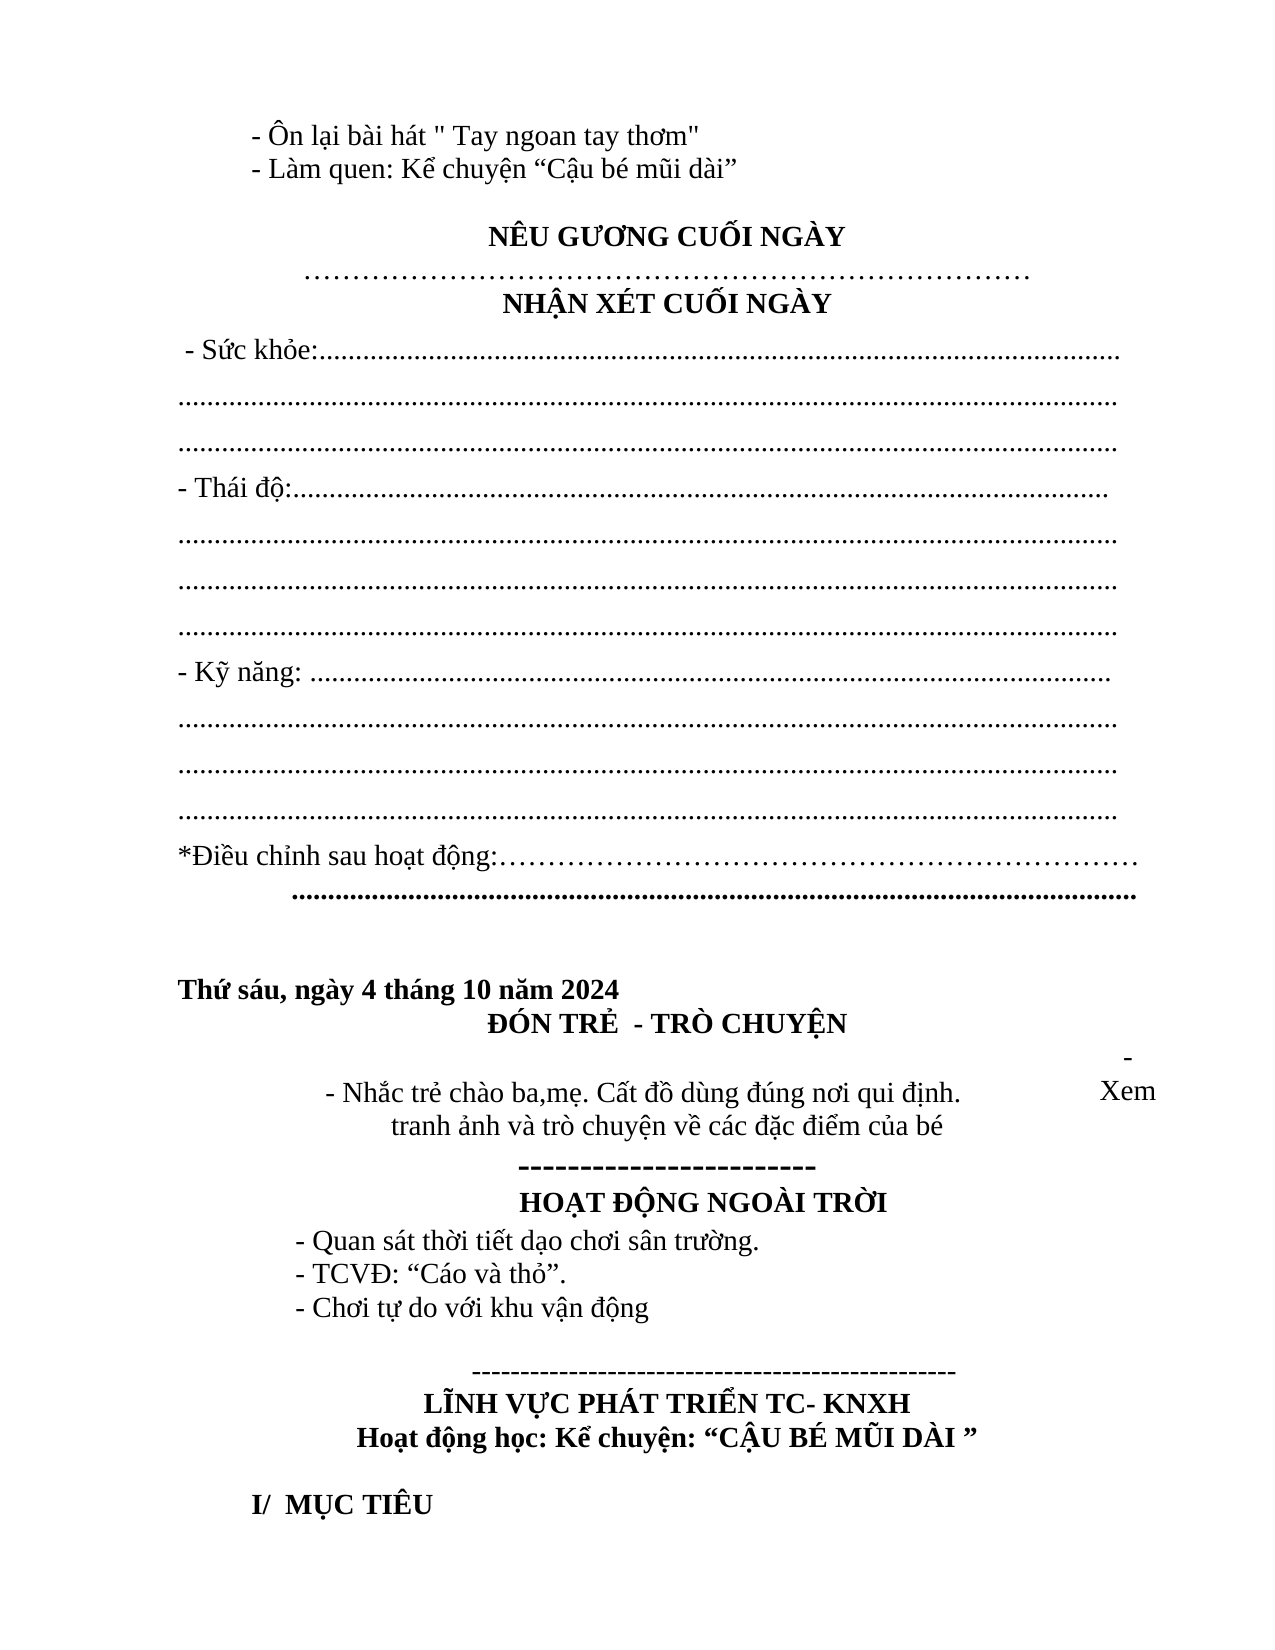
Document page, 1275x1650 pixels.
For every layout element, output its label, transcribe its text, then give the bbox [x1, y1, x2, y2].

text ĐÓN TRẺ - TRÒ CHUYỆN [177, 1006, 1157, 1039]
text - Làm quen: Kể chuyện “Cậu bé mũi dài” [177, 152, 1157, 185]
text - Quan sát thời tiết dạo chơi sân trường. [295, 1223, 1275, 1256]
text ………………………………………………………………… [177, 252, 1157, 286]
text Hoạt động học: Kể chuyện: “CẬU BÉ MŨI DÀI ” [177, 1420, 1157, 1453]
text .................................................................................................................... [177, 872, 1157, 905]
text -------------------------------------------------- [177, 1353, 1157, 1386]
text - Kỹ năng: .............................................................................................................. [177, 654, 1157, 688]
text ................................................................................................................................. [177, 378, 1157, 411]
text - Xem tranh ảnh và trò chuyện về các đặc điểm của bé [177, 1039, 1157, 1142]
text - Nhắc trẻ chào ba,mẹ. Cất đồ dùng đúng nơi qui định. [100, 1075, 1080, 1108]
text ................................................................................................................................. [177, 700, 1157, 734]
text ................................................................................................................................. [177, 746, 1157, 780]
text - Thái độ:................................................................................................................ [177, 470, 1157, 503]
text NÊU GƯƠNG CUỐI NGÀY [177, 219, 1157, 252]
text ................................................................................................................................. [177, 516, 1157, 549]
text - Sức khỏe:.............................................................................................................. [177, 332, 1157, 365]
text NHẬN XÉT CUỐI NGÀY [177, 286, 1157, 319]
text ................................................................................................................................. [177, 562, 1157, 596]
text - Chơi tự do với khu vận động [295, 1290, 1275, 1323]
text - Ôn lại bài hát " Tay ngoan tay thơm" [177, 118, 1157, 152]
text - TCVĐ: “Cáo và thỏ”. [295, 1256, 1275, 1290]
text *Điều chỉnh sau hoạt động:………………………………………………………… [177, 838, 1157, 872]
text ................................................................................................................................. [177, 608, 1157, 642]
text I/ MỤC TIÊU [177, 1487, 1157, 1521]
text HOẠT ĐỘNG NGOÀI TRỜI [177, 1185, 1157, 1219]
text ................................................................................................................................. [177, 792, 1157, 826]
text ------------------------ [177, 1142, 1157, 1185]
text ................................................................................................................................. [177, 424, 1157, 457]
text LĨNH VỰC PHÁT TRIỂN TC- KNXH [177, 1386, 1157, 1420]
text Thứ sáu, ngày 4 tháng 10 năm 2024 [177, 972, 1157, 1006]
